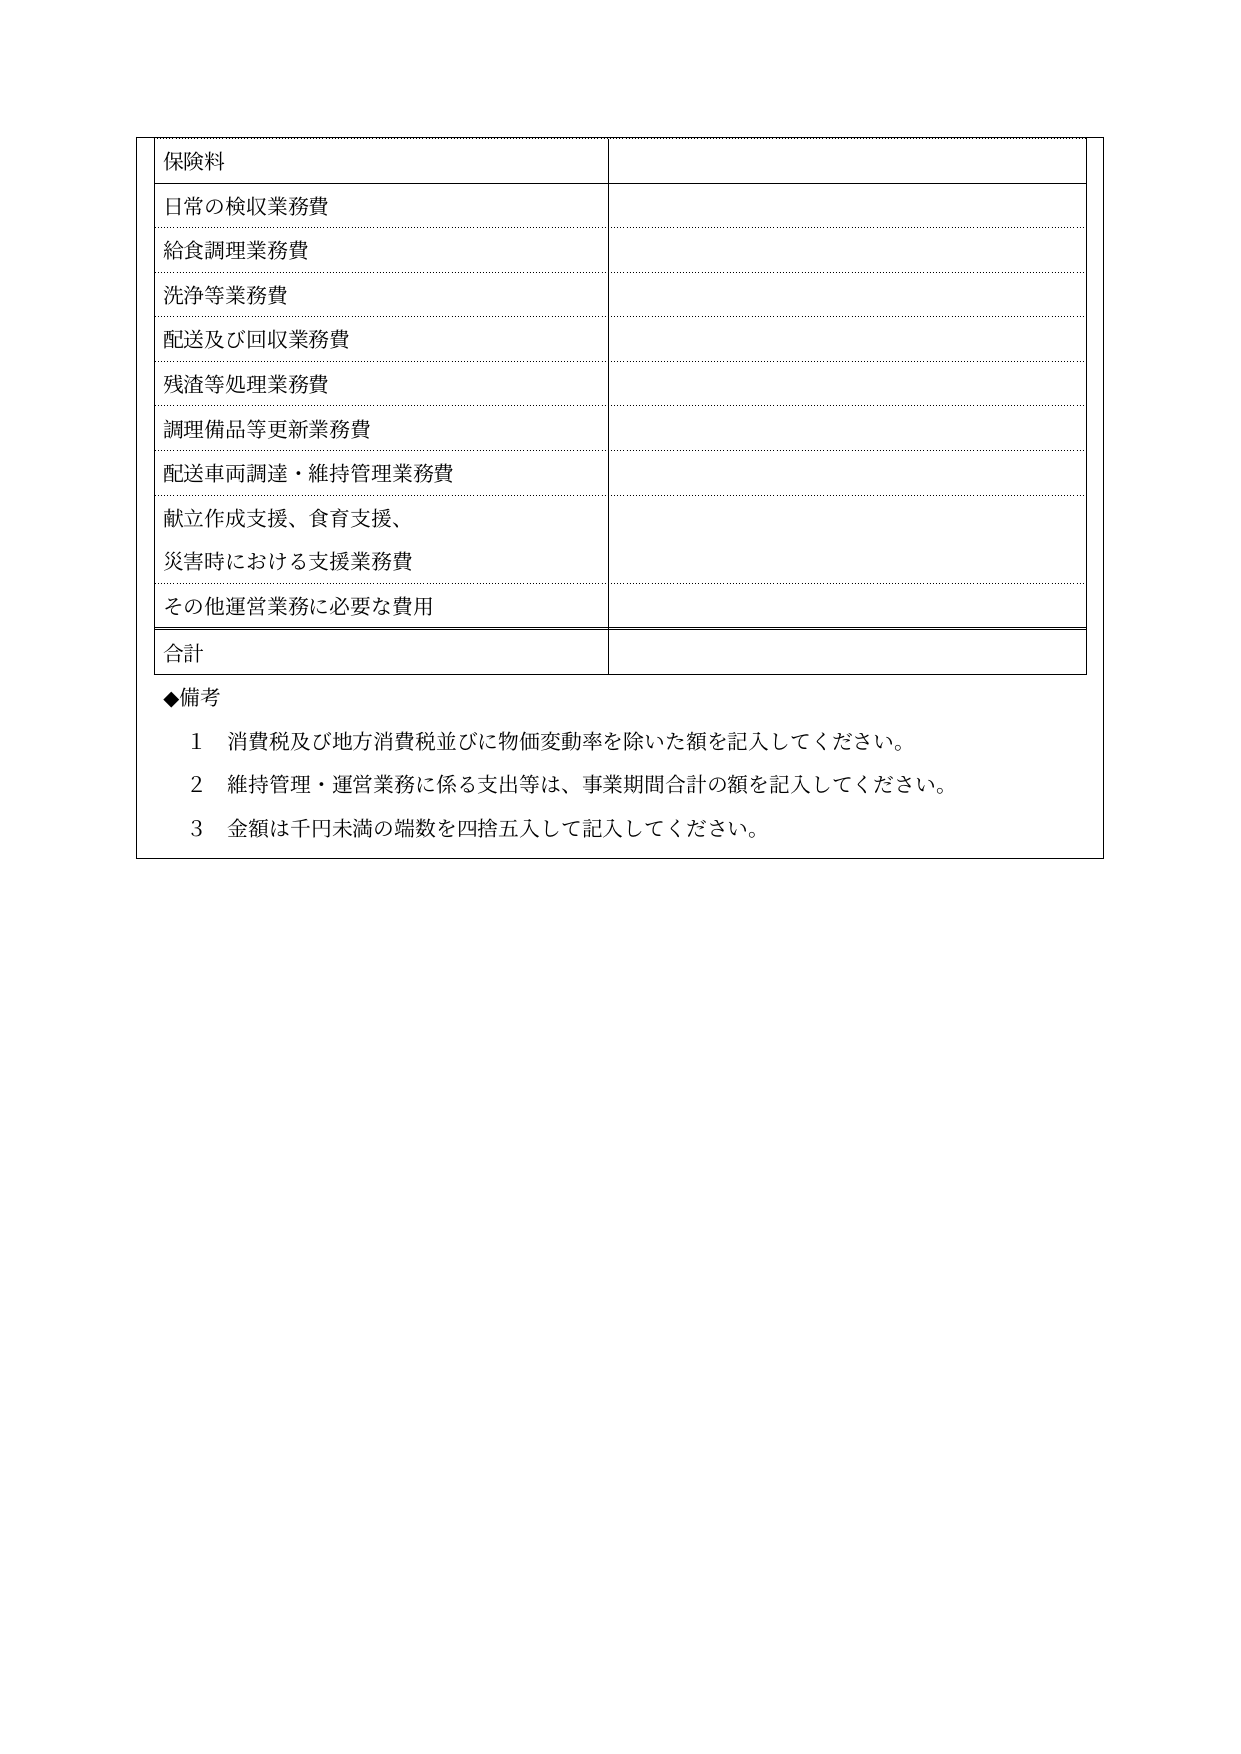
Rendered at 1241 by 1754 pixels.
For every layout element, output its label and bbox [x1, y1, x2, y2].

table_cell [137, 138, 1103, 858]
